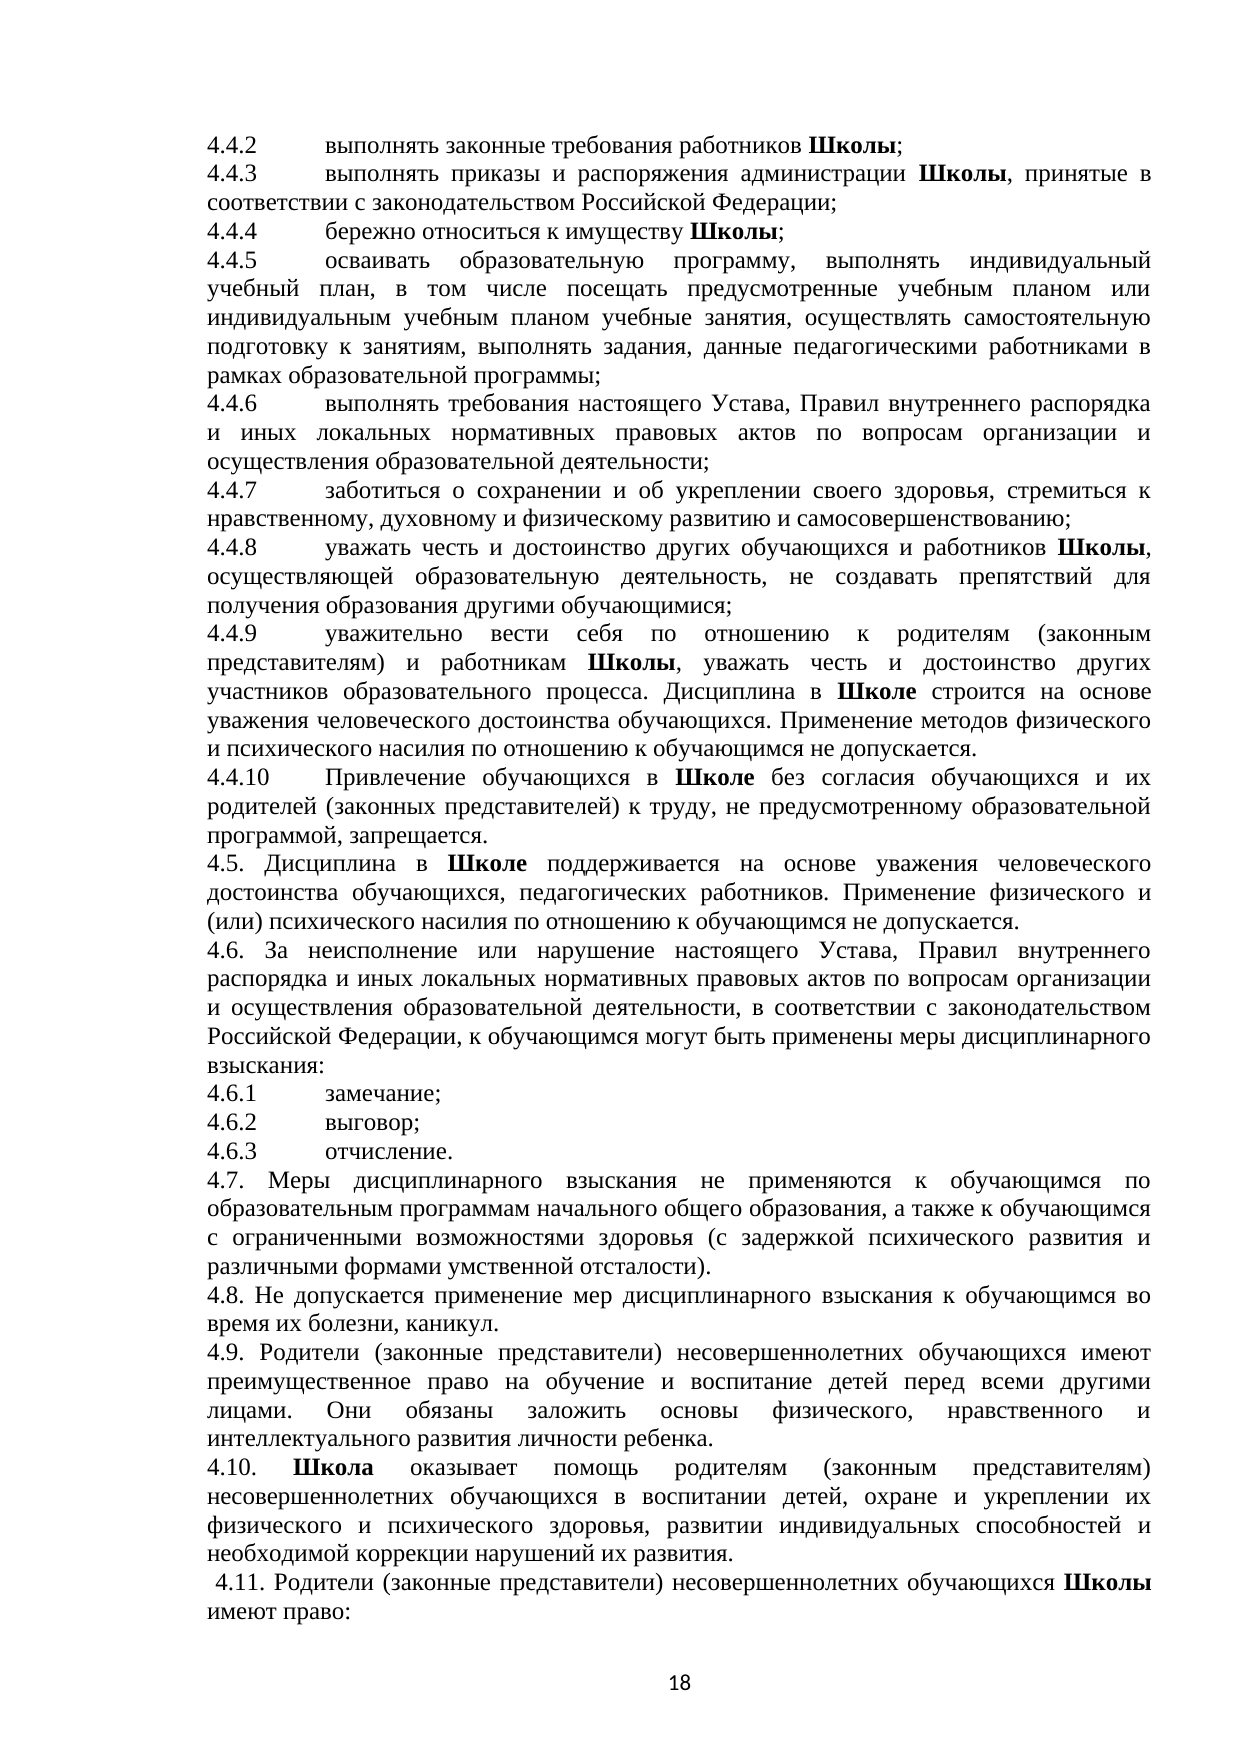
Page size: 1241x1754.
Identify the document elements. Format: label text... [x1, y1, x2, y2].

list бережно относиться к имуществу Школы; [207, 216, 1152, 245]
list замечание; [207, 1078, 1152, 1107]
list заботиться о сохранении и об укреплении своего здоровья, стремиться к нравственному, духовному и физическому развитию и самосовершенствованию; [207, 475, 1152, 532]
list Привлечение обучающихся в Школе без согласия обучающихся и их родителей (законных представителей) к труду, не предусмотренному образовательной программой, запрещается. [207, 762, 1152, 848]
text 4.7. Меры дисциплинарного взыскания не применяются к обучающимся по образовательным программам начального общего образования, а также к обучающимся с ограниченными возможностями здоровья (с задержкой психического развития и различными формами умственной отсталости). [207, 1165, 1152, 1280]
text 4.10. Школа оказывает помощь родителям (законным представителям) несовершеннолетних обучающихся в воспитании детей, охране и укреплении их физического и психического здоровья, развитии индивидуальных способностей и необходимой коррекции нарушений их развития. [207, 1452, 1152, 1567]
text 4.6. За неисполнение или нарушение настоящего Устава, Правил внутреннего распорядка и иных локальных нормативных правовых актов по вопросам организации и осуществления образовательной деятельности, в соответствии с законодательством Российской Федерации, к обучающимся могут быть применены меры дисциплинарного взыскания: [207, 935, 1152, 1078]
text 4.8. Не допускается применение мер дисциплинарного взыскания к обучающимся во время их болезни, каникул. [207, 1280, 1152, 1337]
list выполнять законные требования работников Школы; [207, 130, 1152, 158]
text 4.11. Родители (законные представители) несовершеннолетних обучающихся Школы имеют право: [207, 1567, 1152, 1625]
list уважительно вести себя по отношению к родителям (законным представителям) и работникам Школы, уважать честь и достоинство других участников образовательного процесса. Дисциплина в Школе строится на основе уважения человеческого достоинства обучающихся. Применение методов физического и психического насилия по отношению к обучающимся не допускается. [207, 618, 1152, 762]
list выполнять приказы и распоряжения администрации Школы, принятые в соответствии с законодательством Российской Федерации; [207, 158, 1152, 216]
list отчисление. [207, 1136, 1152, 1165]
list осваивать образовательную программу, выполнять индивидуальный учебный план, в том числе посещать предусмотренные учебным планом или индивидуальным учебным планом учебные занятия, осуществлять самостоятельную подготовку к занятиям, выполнять задания, данные педагогическими работниками в рамках образовательной программы; [207, 245, 1152, 388]
text 4.9. Родители (законные представители) несовершеннолетних обучающихся имеют преимущественное право на обучение и воспитание детей перед всеми другими лицами. Они обязаны заложить основы физического, нравственного и интеллектуального развития личности ребенка. [207, 1337, 1152, 1452]
list уважать честь и достоинство других обучающихся и работников Школы, осуществляющей образовательную деятельность, не создавать препятствий для получения образования другими обучающимися; [207, 532, 1152, 618]
text 4.5. Дисциплина в Школе поддерживается на основе уважения человеческого достоинства обучающихся, педагогических работников. Применение физического и (или) психического насилия по отношению к обучающимся не допускается. [207, 848, 1152, 935]
list выполнять требования настоящего Устава, Правил внутреннего распорядка и иных локальных нормативных правовых актов по вопросам организации и осуществления образовательной деятельности; [207, 388, 1152, 475]
list выговор; [207, 1107, 1152, 1136]
